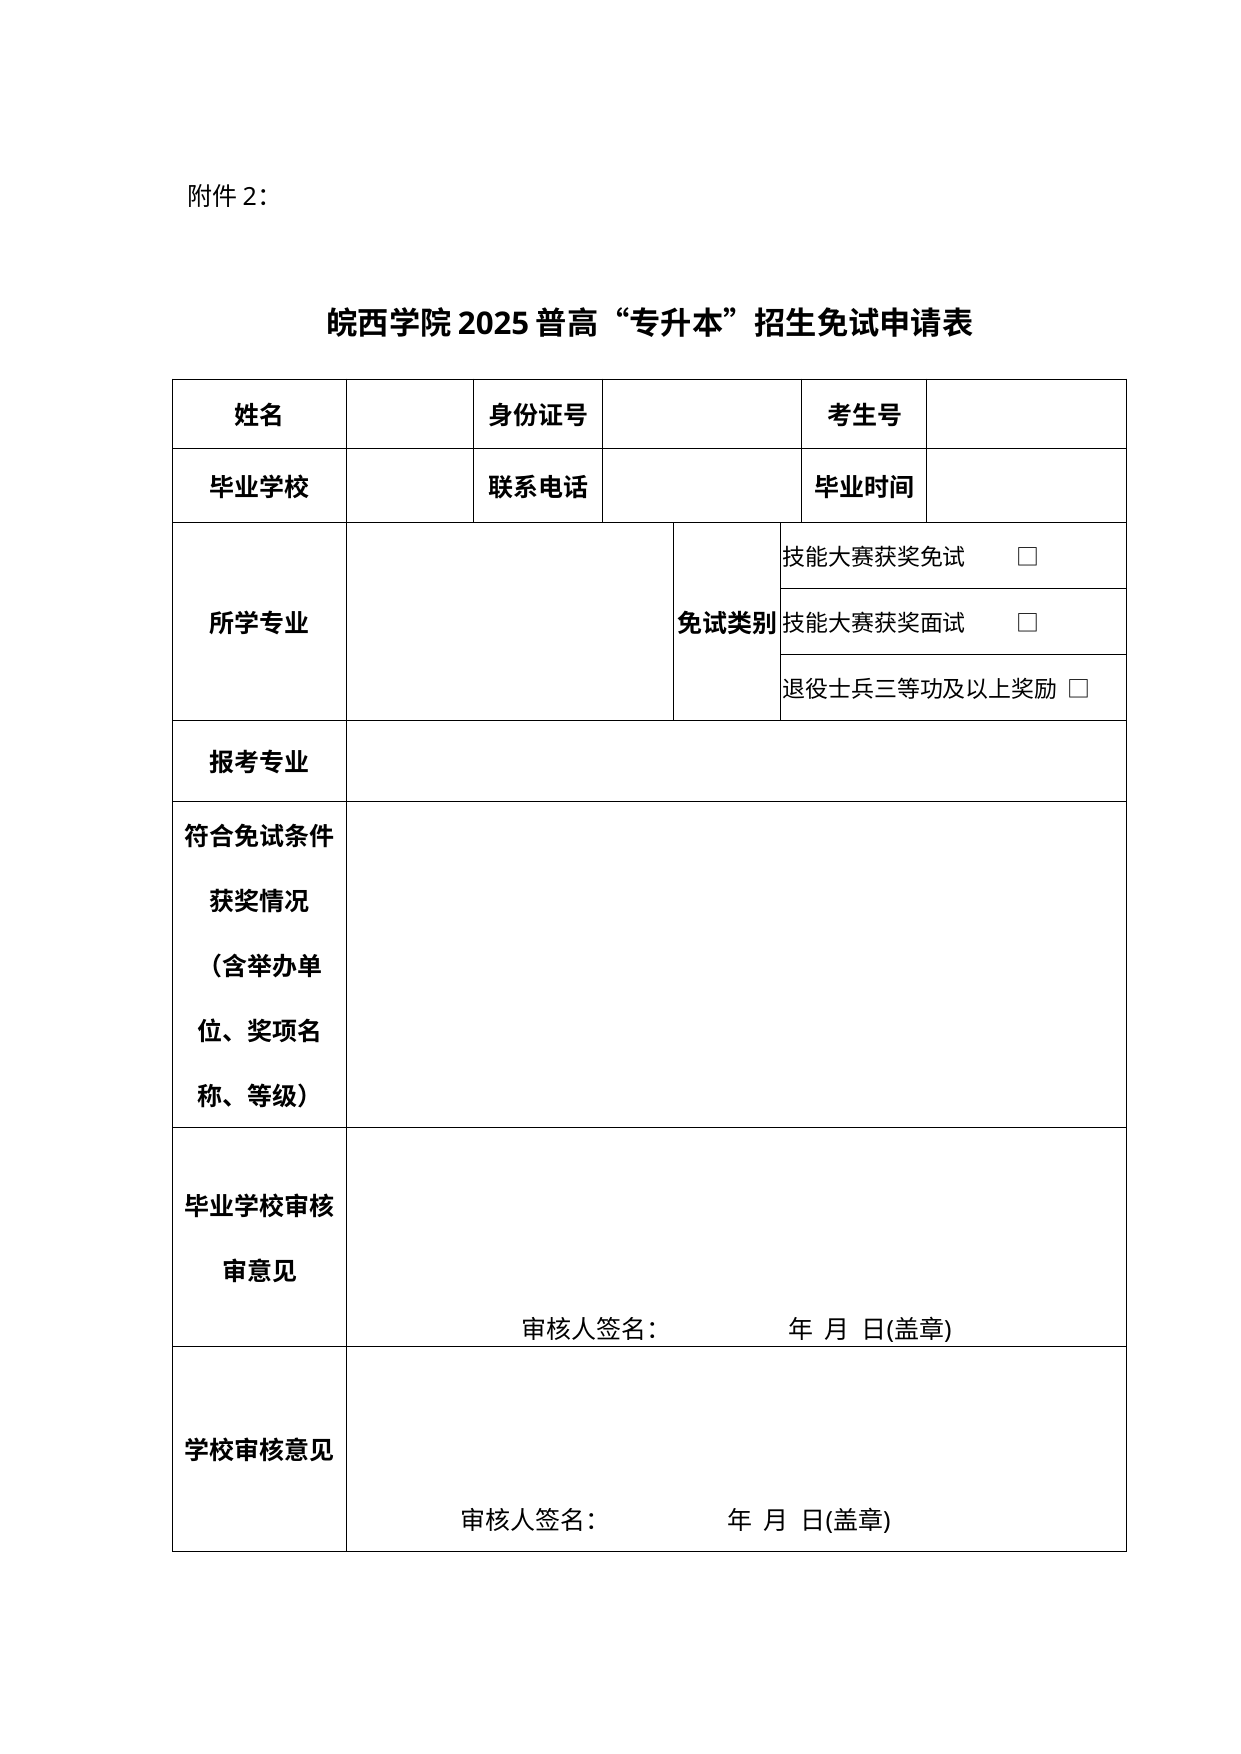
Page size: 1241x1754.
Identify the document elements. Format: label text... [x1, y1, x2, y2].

table_cell 联系电话 [474, 449, 602, 522]
table_cell 技能大赛获奖面试 □ [781, 589, 1126, 654]
table_cell 审核人签名： 年 月 日(盖章) [347, 1347, 1126, 1551]
table_cell [603, 449, 801, 522]
table_cell 所学专业 [173, 523, 346, 720]
table_cell [603, 380, 801, 448]
table_cell 技能大赛获奖免试 □ [781, 523, 1126, 588]
table_cell 身份证号 [474, 380, 602, 448]
table_cell [347, 721, 1126, 801]
text 附件2： [187, 162, 1053, 227]
table_cell 姓名 [173, 380, 346, 448]
table_cell [347, 380, 473, 448]
table_cell 学校审核意见 [173, 1347, 346, 1551]
table_cell [347, 802, 1126, 1127]
table_cell [347, 523, 673, 720]
table_cell 毕业学校 [173, 449, 346, 522]
table_cell 退役士兵三等功及以上奖励 □ [781, 655, 1126, 720]
table_cell 考生号 [802, 380, 926, 448]
table_header 皖西学院2025普高“专升本”招生免试申请表 [173, 263, 1127, 378]
table_cell [927, 449, 1126, 522]
table_cell 审核人签名： 年 月 日(盖章) [347, 1128, 1126, 1346]
table_cell 符合免试条件获奖情况 （含举办单位、奖项名称、等级） [173, 802, 346, 1127]
table_cell 毕业学校审核审意见 [173, 1128, 346, 1346]
table_cell 免试类别 [674, 523, 780, 720]
table_cell 报考专业 [173, 721, 346, 801]
table_cell [347, 449, 473, 522]
table_cell 毕业时间 [802, 449, 926, 522]
table_cell [927, 380, 1126, 448]
